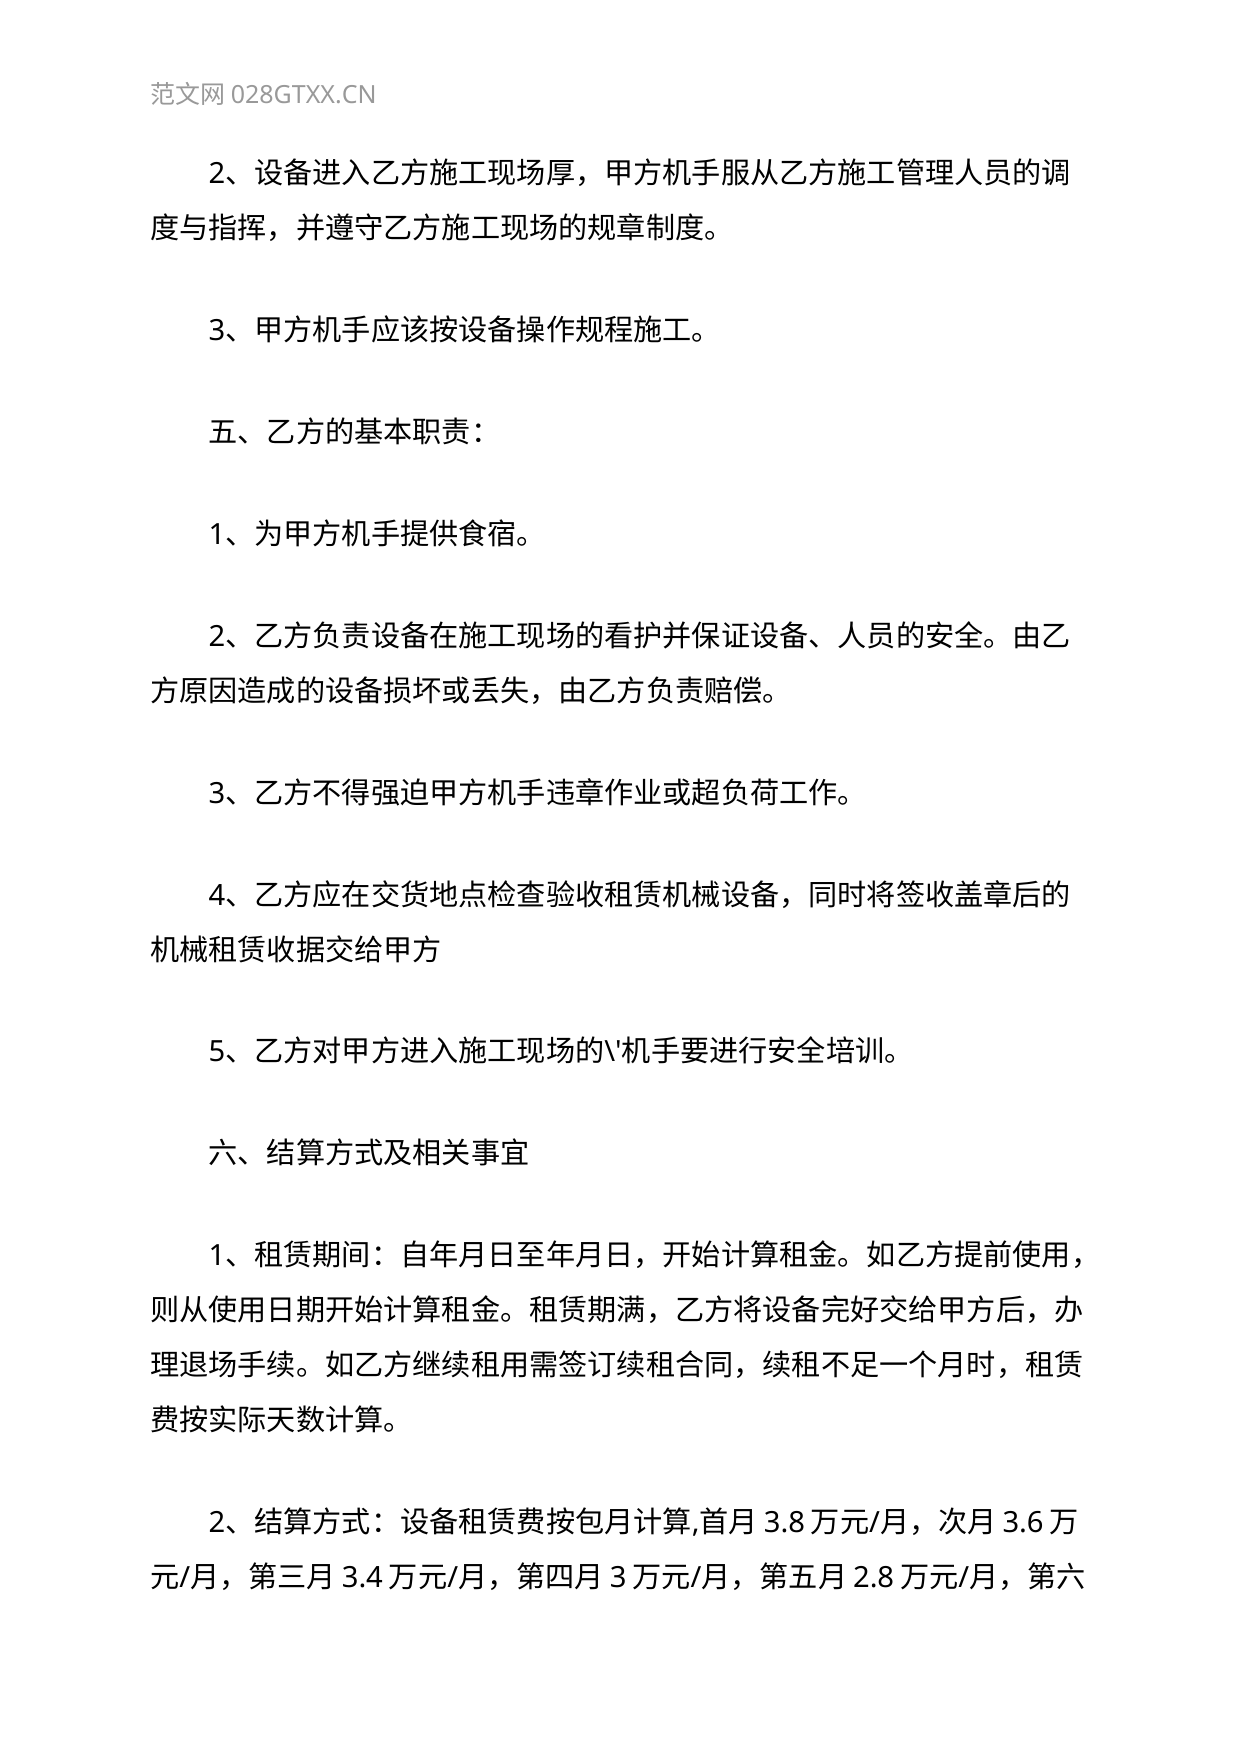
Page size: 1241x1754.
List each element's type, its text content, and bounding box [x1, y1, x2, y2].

text 3、甲方机手应该按设备操作规程施工。 [150, 307, 1090, 349]
text 5、乙方对甲方进入施工现场的\'机手要进行安全培训。 [150, 1028, 1090, 1070]
text 3、乙方不得强迫甲方机手违章作业或超负荷工作。 [150, 769, 1090, 812]
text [150, 1498, 1090, 1596]
text 六、结算方式及相关事宜 [150, 1130, 1090, 1172]
text 1、为甲方机手提供食宿。 [150, 511, 1090, 553]
text 1、租赁期间：自年月日至年月日，开始计算租金。如乙方提前使用，则从使用日期开始计算租金。租赁期满，乙方将设备完好交给甲方后，办理退场手续。如乙方继续租用需签订续租合同，续租不足一个月时，租赁费按实际天数计算。 [150, 1232, 1090, 1439]
text 五、乙方的基本职责： [150, 409, 1090, 451]
text 2、乙方负责设备在施工现场的看护并保证设备、人员的安全。由乙方原因造成的设备损坏或丢失，由乙方负责赔偿。 [150, 612, 1090, 710]
text 2、设备进入乙方施工现场厚，甲方机手服从乙方施工管理人员的调度与指挥，并遵守乙方施工现场的规章制度。 [150, 150, 1090, 247]
text 4、乙方应在交货地点检查验收租赁机械设备，同时将签收盖章后的机械租赁收据交给甲方 [150, 871, 1090, 968]
